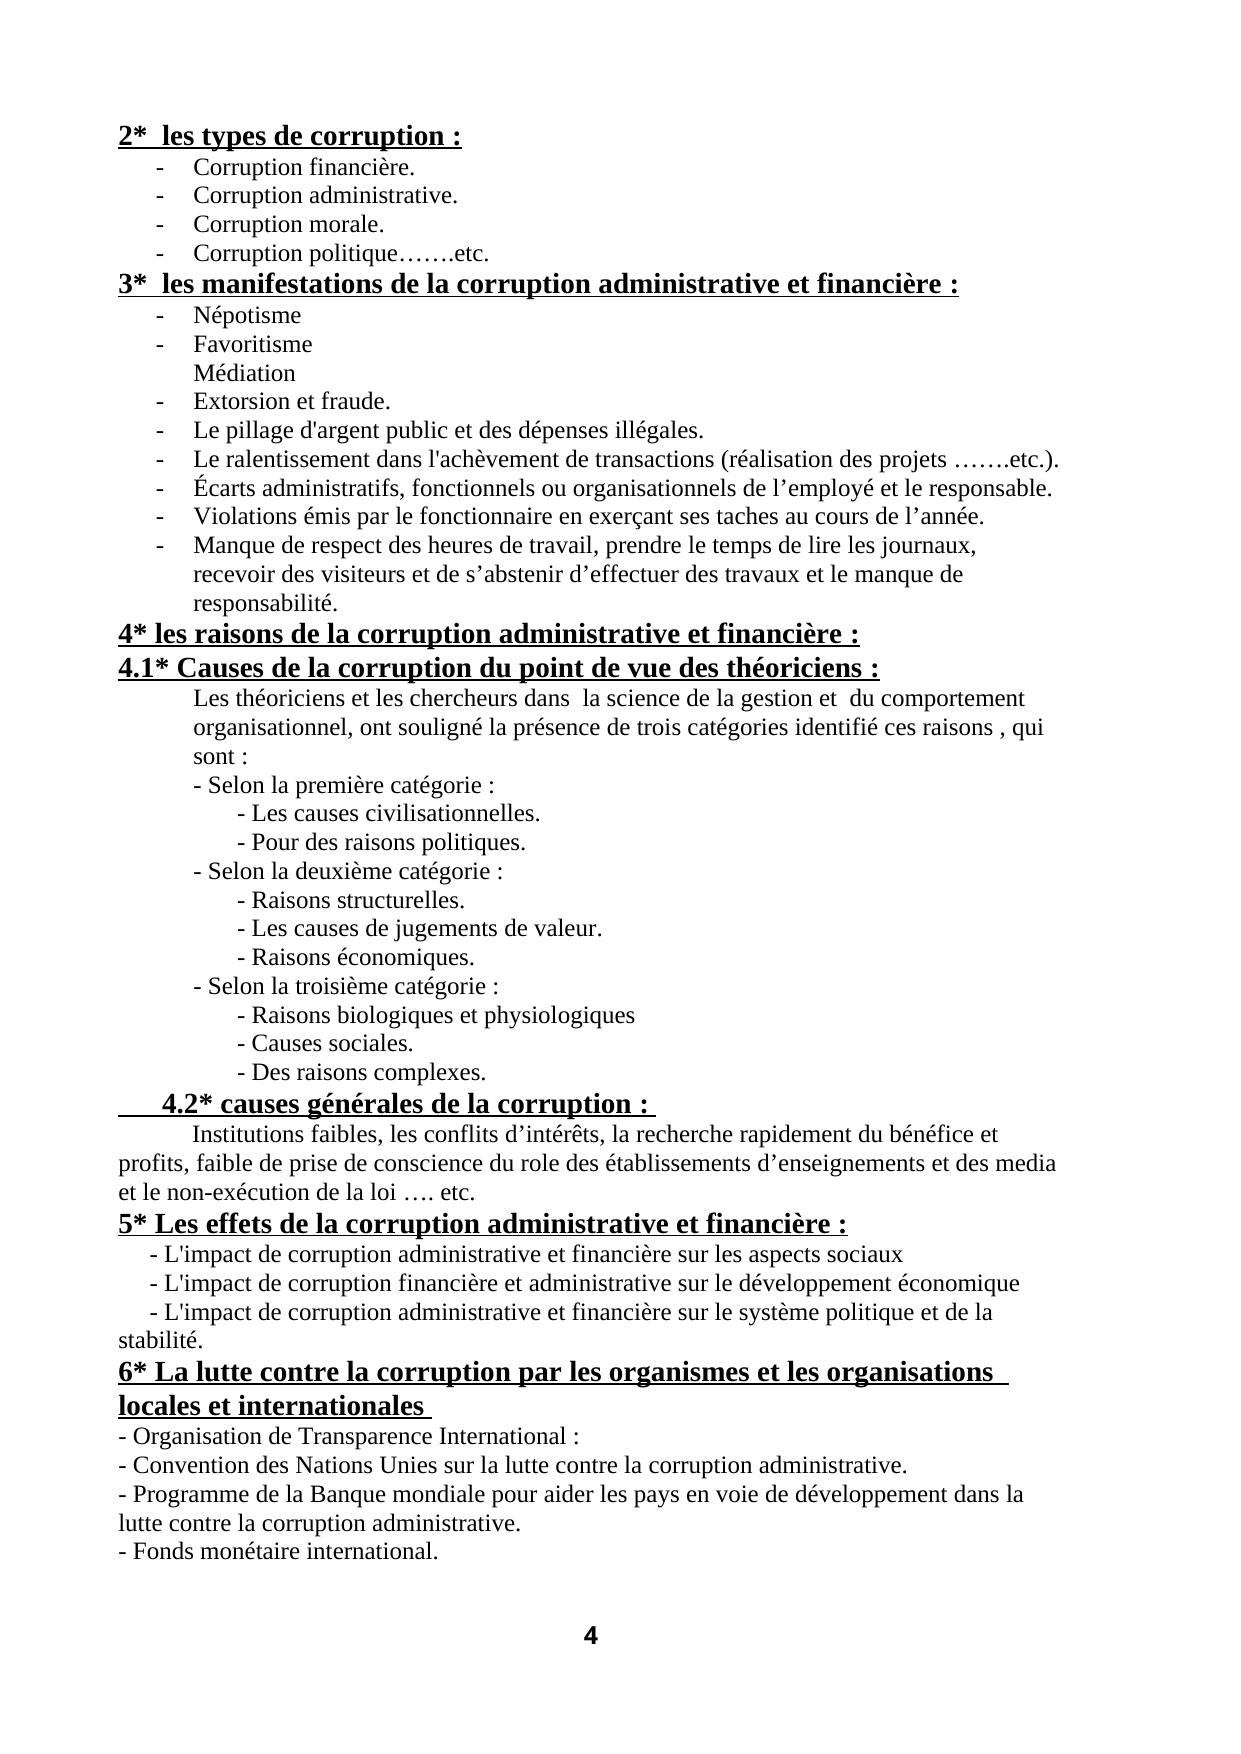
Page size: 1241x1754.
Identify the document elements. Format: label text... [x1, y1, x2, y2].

list Le ralentissement dans l'achèvement de transactions (réalisation des projets …….etc.). [156, 444, 1063, 473]
text 4.2* causes générales de la corruption : [118, 1086, 1063, 1119]
list Violations émis par le fonctionnaire en exerçant ses taches au cours de l’année. [156, 501, 1063, 530]
list Le pillage d'argent public et des dépenses illégales. [156, 415, 1063, 444]
text - Pour des raisons politiques. - Selon la deuxième catégorie : - Raisons structurelles. - Les causes de jugements de valeur. - Raisons économiques. - Selon la troisième catégorie : - Raisons biologiques et physiologiques - Causes sociales. - Des raisons complexes. [193, 827, 1063, 1086]
text 5* Les effets de la corruption administrative et financière : - L'impact de corruption administrative et financière sur les aspects sociaux - L'impact de corruption financière et administrative sur le développement économique - L'impact de corruption administrative et financière sur le système politique et de la stabilité. 6* La lutte contre la corruption par les organismes et les organisations locales et internationales - Organisation de Transparence International : - Convention des Nations Unies sur la lutte contre la corruption administrative. - Programme de la Banque mondiale pour aider les pays en voie de développement dans la lutte contre la corruption administrative. [118, 1206, 1063, 1536]
text Les théoriciens et les chercheurs dans la science de la gestion et du comportement organisationnel, ont souligné la présence de trois catégories identifié ces raisons , qui sont : [193, 683, 1063, 770]
list Corruption politique…….etc. [156, 238, 1063, 267]
text 2* les types de corruption : [118, 118, 1063, 152]
list Écarts administratifs, fonctionnels ou organisationnels de l’employé et le responsable. [156, 473, 1063, 501]
text 3* les manifestations de la corruption administrative et financière : [118, 267, 1063, 300]
list Corruption morale. [156, 209, 1063, 238]
list Extorsion et fraude. [156, 386, 1063, 415]
text - Fonds monétaire international. [118, 1536, 1063, 1565]
text 4.1* Causes de la corruption du point de vue des théoriciens : [118, 650, 1063, 683]
list Favoritisme Médiation [156, 329, 1063, 386]
list Népotisme [156, 300, 1063, 329]
text Institutions faibles, les conflits d’intérêts, la recherche rapidement du bénéfice et profits, faible de prise de conscience du role des établissements d’enseignements et des media et le non-exécution de la loi …. etc. [118, 1119, 1063, 1206]
text 4* les raisons de la corruption administrative et financière : [118, 616, 1063, 650]
list Corruption administrative. [156, 180, 1063, 209]
text - Selon la première catégorie : - Les causes civilisationnelles. [193, 770, 1063, 827]
list Manque de respect des heures de travail, prendre le temps de lire les journaux, recevoir des visiteurs et de s’abstenir d’effectuer des travaux et le manque de responsabilité. [156, 530, 1063, 616]
list Corruption financière. [156, 152, 1063, 180]
